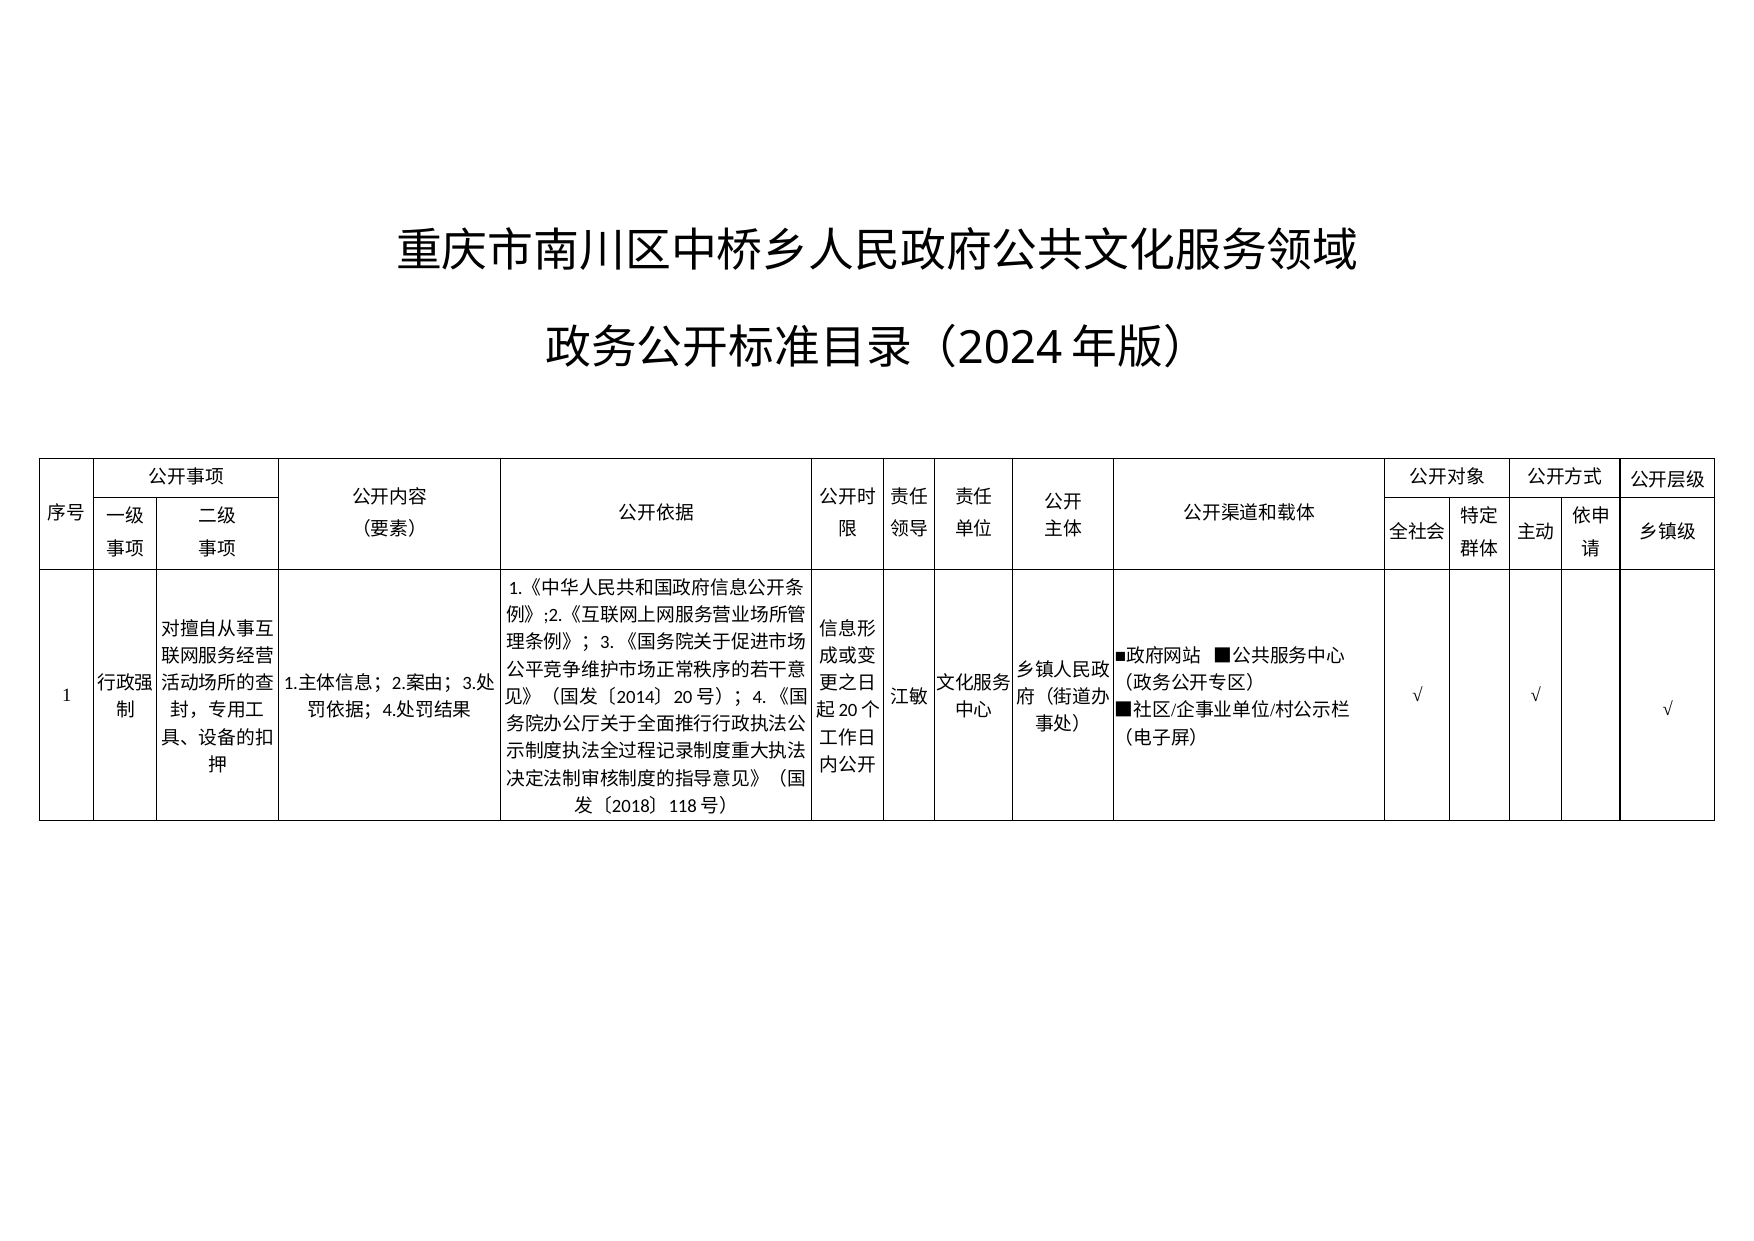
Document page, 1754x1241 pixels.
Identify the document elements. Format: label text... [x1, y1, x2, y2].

table_cell 特定 群体 [1450, 498, 1509, 569]
table_cell 行政强制 [94, 570, 156, 820]
table_cell 文化服务中心 [935, 570, 1012, 820]
table_header 责任 领导 [884, 459, 934, 569]
text 政务公开标准目录（2024年版） [150, 295, 1604, 393]
table_header 责任 单位 [935, 459, 1012, 569]
table_header 公开依据 [501, 459, 811, 569]
table_cell √ [1621, 570, 1714, 820]
table_header 公开事项 [94, 459, 278, 497]
table_cell √ [1510, 570, 1561, 820]
table_cell 江敏 [884, 570, 934, 820]
table_header 公开 主体 [1013, 459, 1113, 569]
table_header 公开对象 [1385, 459, 1509, 497]
table_header 公开方式 [1510, 459, 1619, 497]
table_cell 1.主体信息；2.案由；3.处罚依据；4.处罚结果 [279, 570, 500, 820]
table_header 公开渠道和载体 [1114, 459, 1384, 569]
table_header 公开时限 [812, 459, 883, 569]
table_cell 二级 事项 [157, 498, 278, 569]
table_cell [1562, 570, 1619, 820]
table_cell √ [1385, 570, 1449, 820]
table_header 序号 [40, 459, 93, 569]
table_cell 1.《中华人民共和国政府信息公开条例》;2.《互联网上网服务营业场所管理条例》；3. 《国务院关于促进市场公平竞争维护市场正常秩序的若干意见》（国发〔2014〕20号）；4. 《国务院办公厅关于全面推行行政执法公示制度执法全过程记录制度重大执法决定法制审核制度的指导意见》（国发〔2018〕118号） [501, 570, 811, 820]
table_cell 信息形成或变更之日起20个工作日内公开 [812, 570, 883, 820]
table_cell 依申 请 [1562, 498, 1619, 569]
table_cell 一级 事项 [94, 498, 156, 569]
table_cell 乡镇级 [1621, 498, 1714, 569]
table_cell 1 [40, 570, 93, 820]
table_cell 全社会 [1385, 498, 1449, 569]
table_header 公开内容 （要素） [279, 459, 500, 569]
table_cell 对擅自从事互联网服务经营活动场所的查封，专用工具、设备的扣押 [157, 570, 278, 820]
table_cell [1450, 570, 1509, 820]
table_cell ■政府网站 ■公共服务中心 （政务公开专区） ■社区/企事业单位/村公示栏 （电子屏） [1114, 570, 1384, 820]
table_cell 主动 [1510, 498, 1561, 569]
text 重庆市南川区中桥乡人民政府公共文化服务领域 [150, 198, 1604, 295]
table_cell 乡镇人民政府（街道办事处） [1013, 570, 1113, 820]
table_header 公开层级 [1621, 459, 1714, 497]
